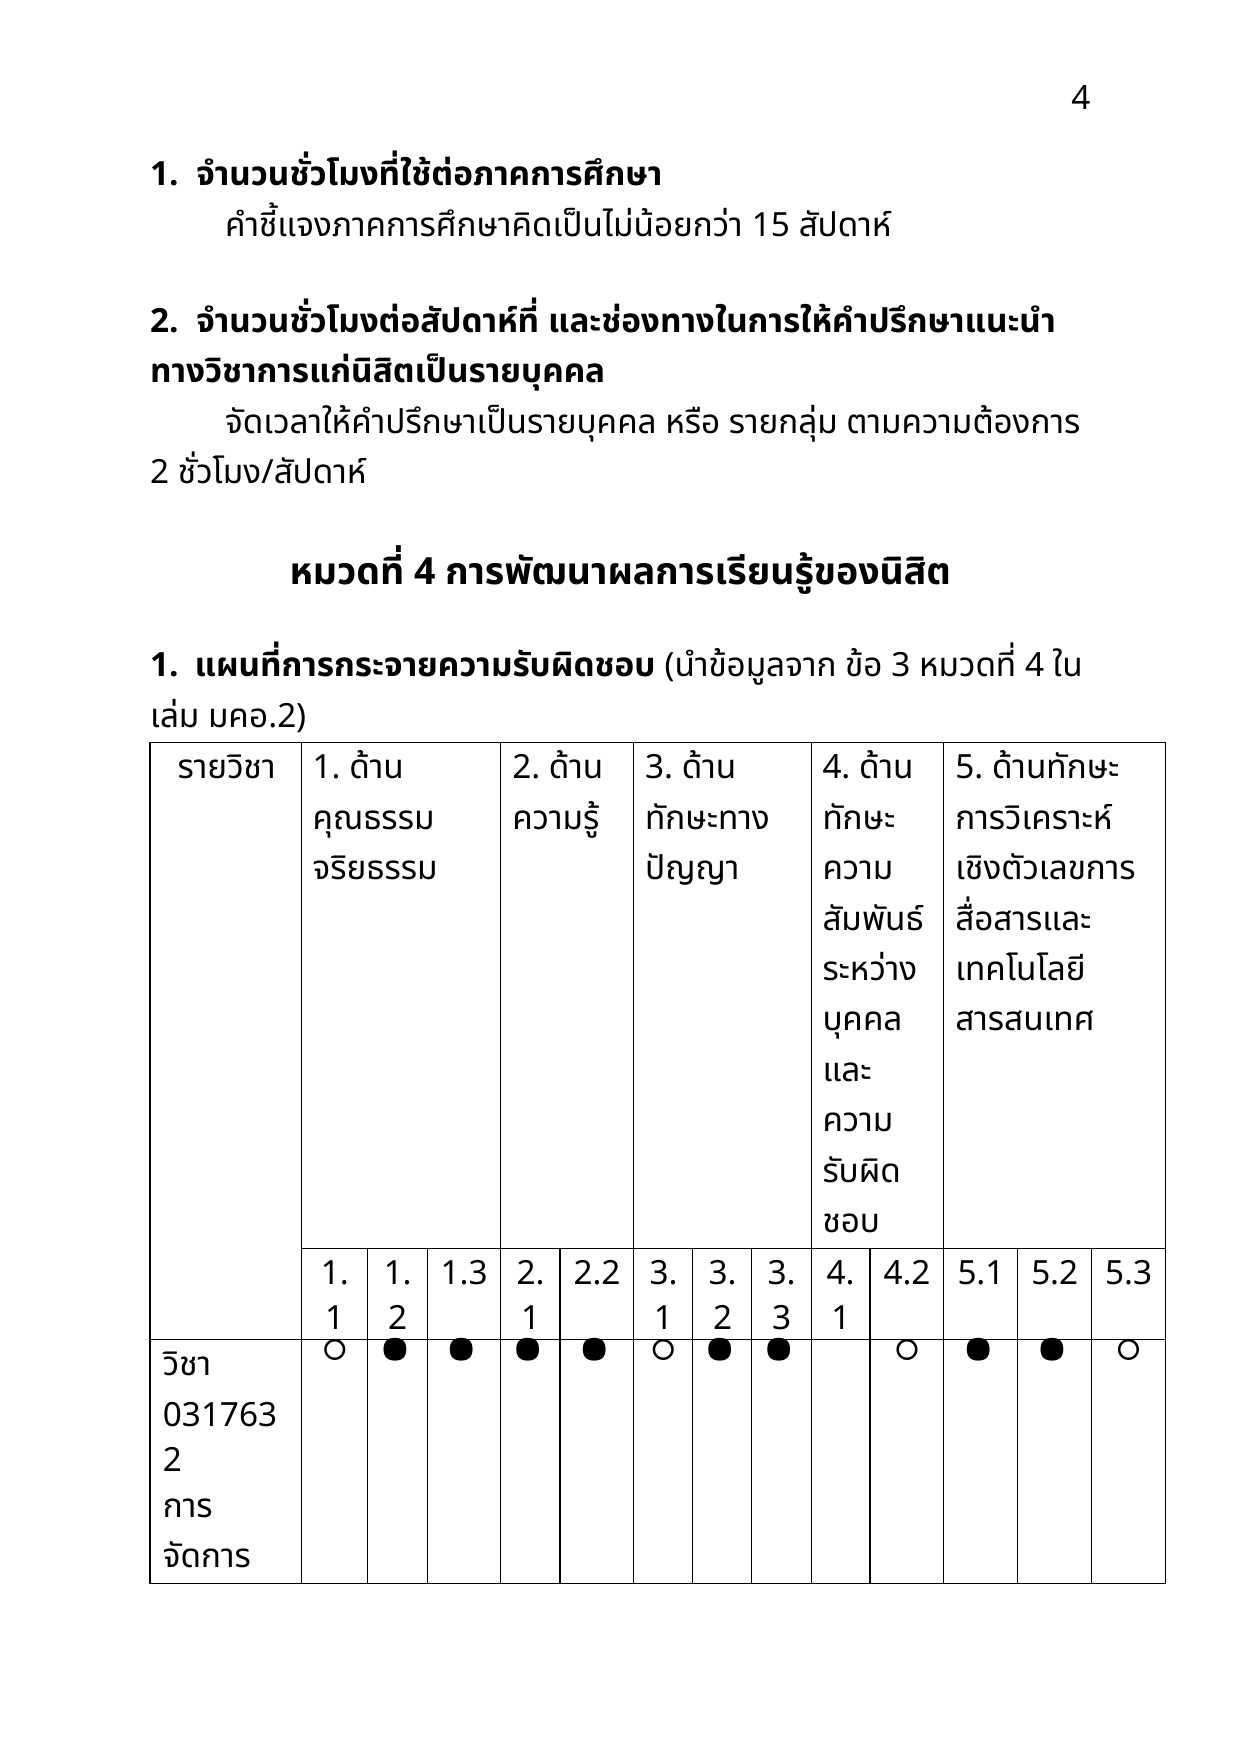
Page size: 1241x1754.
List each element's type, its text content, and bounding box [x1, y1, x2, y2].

table_cell [871, 1340, 943, 1582]
table_cell 1.1 [302, 1249, 367, 1339]
text 2. จำนวนชั่วโมงต่อสัปดาห์ที่ และช่องทางในการให้คำปรึกษาแนะนำทางวิชาการแก่นิสิตเป็นรายบุคคล [150, 297, 1090, 398]
table_cell [812, 1340, 869, 1582]
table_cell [151, 1340, 301, 1582]
table_cell 5.1 [944, 1249, 1017, 1339]
text คำชี้แจงภาคการศึกษาคิดเป็นไม่น้อยกว่า 15 สัปดาห์ [150, 201, 1090, 251]
table_cell 5.2 [1018, 1249, 1091, 1339]
table_header 5. ด้านทักษะการวิเคราะห์เชิงตัวเลขการสื่อสารและเทคโนโลยีสารสนเทศ [944, 743, 1165, 1247]
table_cell 5.3 [1092, 1249, 1165, 1339]
text 1. แผนที่การกระจายความรับผิดชอบ (นำข้อมูลจาก ข้อ 3 หมวดที่ 4 ในเล่ม มคอ.2) [150, 641, 1090, 742]
table_cell 4.1 [812, 1249, 869, 1339]
table_cell [693, 1340, 751, 1582]
table_cell [1092, 1340, 1165, 1582]
table_cell 4.2 [871, 1249, 943, 1339]
table_cell 2.2 [561, 1249, 633, 1339]
table_cell 1.2 [368, 1249, 427, 1339]
table_cell [944, 1340, 1017, 1582]
table_cell [1018, 1340, 1091, 1582]
table_header รายวิชา [151, 743, 301, 1339]
text จัดเวลาให้คำปรึกษาเป็นรายบุคคล หรือ รายกลุ่ม ตามความต้องการ 2 ชั่วโมง/สัปดาห์ [150, 398, 1090, 499]
table_cell 1.3 [428, 1249, 500, 1339]
table_header 1. ด้านคุณธรรมจริยธรรม [302, 743, 500, 1247]
table_cell [428, 1340, 500, 1582]
table_header 2. ด้านความรู้ [501, 743, 633, 1247]
text 1. จำนวนชั่วโมงที่ใช้ต่อภาคการศึกษา [150, 150, 1090, 201]
table_cell [368, 1340, 427, 1582]
table_cell 3.1 [634, 1249, 692, 1339]
table_cell [561, 1340, 633, 1582]
table_cell 2.1 [501, 1249, 559, 1339]
table_cell 3.3 [752, 1249, 811, 1339]
table_cell [752, 1340, 811, 1582]
table_cell [302, 1340, 367, 1582]
table_header 3. ด้านทักษะทางปัญญา [634, 743, 811, 1247]
table_cell [501, 1340, 559, 1582]
text หมวดที่ 4 การพัฒนาผลการเรียนรู้ของนิสิต [150, 544, 1090, 601]
table_cell 3.2 [693, 1249, 751, 1339]
table_cell [634, 1340, 692, 1582]
table_header 4. ด้านทักษะ ความสัมพันธ์ ระหว่างบุคคล และความ รับผิดชอบ [812, 743, 943, 1247]
